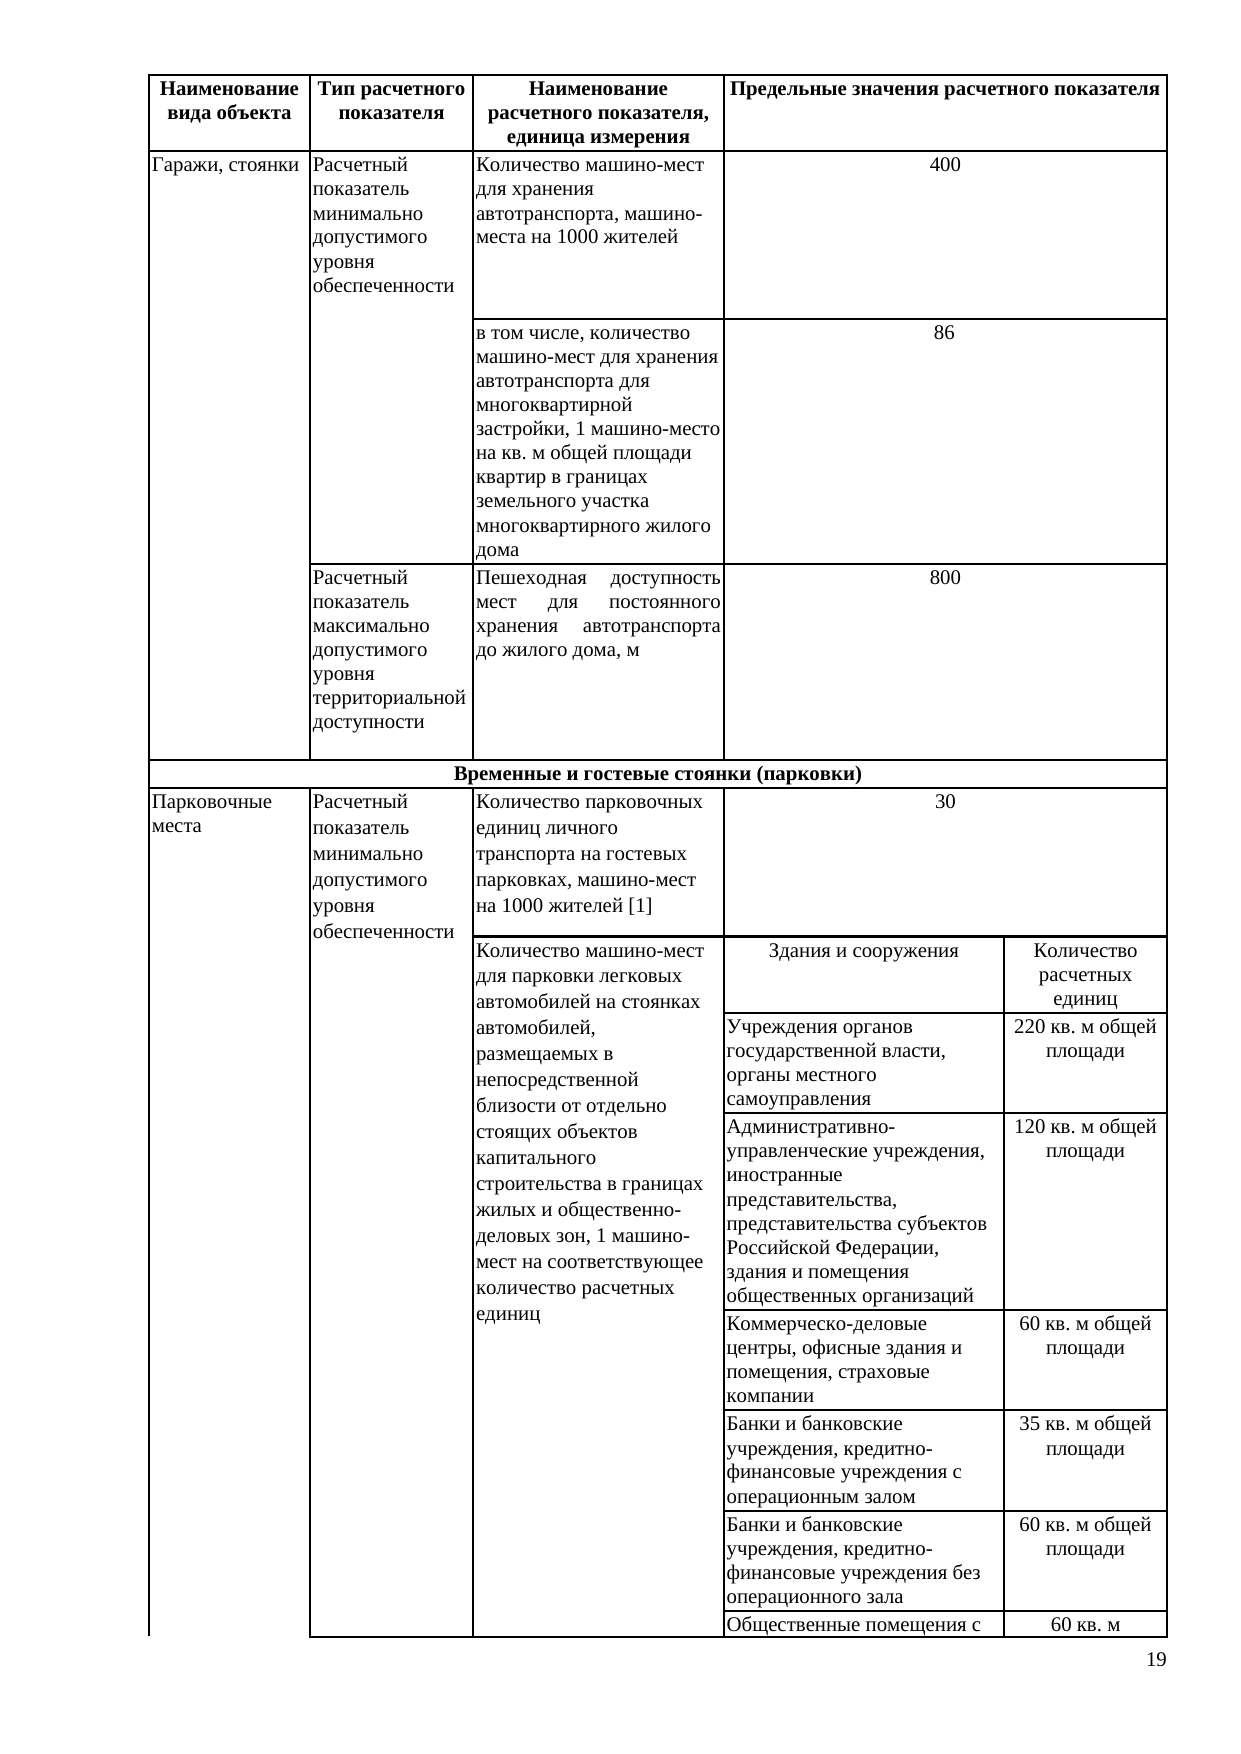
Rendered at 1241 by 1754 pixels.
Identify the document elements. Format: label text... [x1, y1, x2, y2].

table_cell 220 кв. м общей площади [1005, 1014, 1166, 1112]
table_cell Гаражи, стоянки [150, 152, 309, 758]
table_cell в том числе, количество машино-мест для хранения автотранспорта для многоквартирной застройки, 1 машино-место на кв. м общей площади квартир в границах земельного участка многоквартирного жилого дома [474, 320, 723, 563]
table_cell Учреждения органов государственной власти, органы местного самоуправления [725, 1014, 1003, 1112]
table_cell 35 кв. м общей площади [1005, 1411, 1166, 1510]
table_cell Административно-управленческие учреждения, иностранные представительства, представительства субъектов Российской Федерации, здания и помещения общественных организаций [725, 1114, 1003, 1309]
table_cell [725, 1612, 1003, 1636]
table_cell 60 кв. м расчетной площади [1005, 1612, 1166, 1636]
table_cell Коммерческо-деловые центры, офисные здания и помещения, страховые компании [725, 1311, 1003, 1409]
table_header Предельные значения расчетного показателя [725, 76, 1166, 150]
table_cell 120 кв. м общей площади [1005, 1114, 1166, 1309]
table_cell 86 [725, 320, 1166, 563]
table_cell Пешеходная доступность мест для постоянного хранения автотранспорта до жилого дома, м [474, 565, 723, 758]
table_cell Расчетный показатель минимально допустимого уровня обеспеченности [311, 789, 472, 1636]
table_header Тип расчетного показателя [311, 76, 472, 150]
table_cell Расчетный показатель минимально допустимого уровня обеспеченности [311, 152, 472, 563]
table_cell Расчетный показатель максимально допустимого уровня территориальной доступности [311, 565, 472, 758]
table_cell 30 [725, 789, 1166, 935]
table_header Наименование вида объекта [150, 76, 309, 150]
table_cell Количество машино-мест для хранения автотранспорта, машино-места на 1000 жителей [474, 152, 723, 318]
table_cell Количество машино-мест для парковки легковых автомобилей на стоянках автомобилей, размещаемых в непосредственной близости от отдельно стоящих объектов капитального строительства в границах жилых и общественно-деловых зон, 1 машино-мест на соответствующее количество расчетных единиц [474, 938, 723, 1636]
table_cell Парковочные места [150, 789, 309, 1636]
table_cell Банки и банковские учреждения, кредитно-финансовые учреждения с операционным залом [725, 1411, 1003, 1510]
table_cell Количество парковочных единиц личного транспорта на гостевых парковках, машино-мест на 1000 жителей [1] [474, 789, 723, 935]
table_cell 800 [725, 565, 1166, 758]
table_cell 60 кв. м общей площади [1005, 1311, 1166, 1409]
table_cell Количество расчетных единиц [1005, 938, 1166, 1012]
table_cell Банки и банковские учреждения, кредитно-финансовые учреждения без операционного зала [725, 1512, 1003, 1610]
table_cell Временные и гостевые стоянки (парковки) [150, 761, 1166, 787]
table_header Наименование расчетного показателя, единица измерения [474, 76, 723, 150]
table_cell 60 кв. м общей площади [1005, 1512, 1166, 1610]
table_cell Здания и сооружения [725, 938, 1003, 1012]
table_cell 400 [725, 152, 1166, 318]
